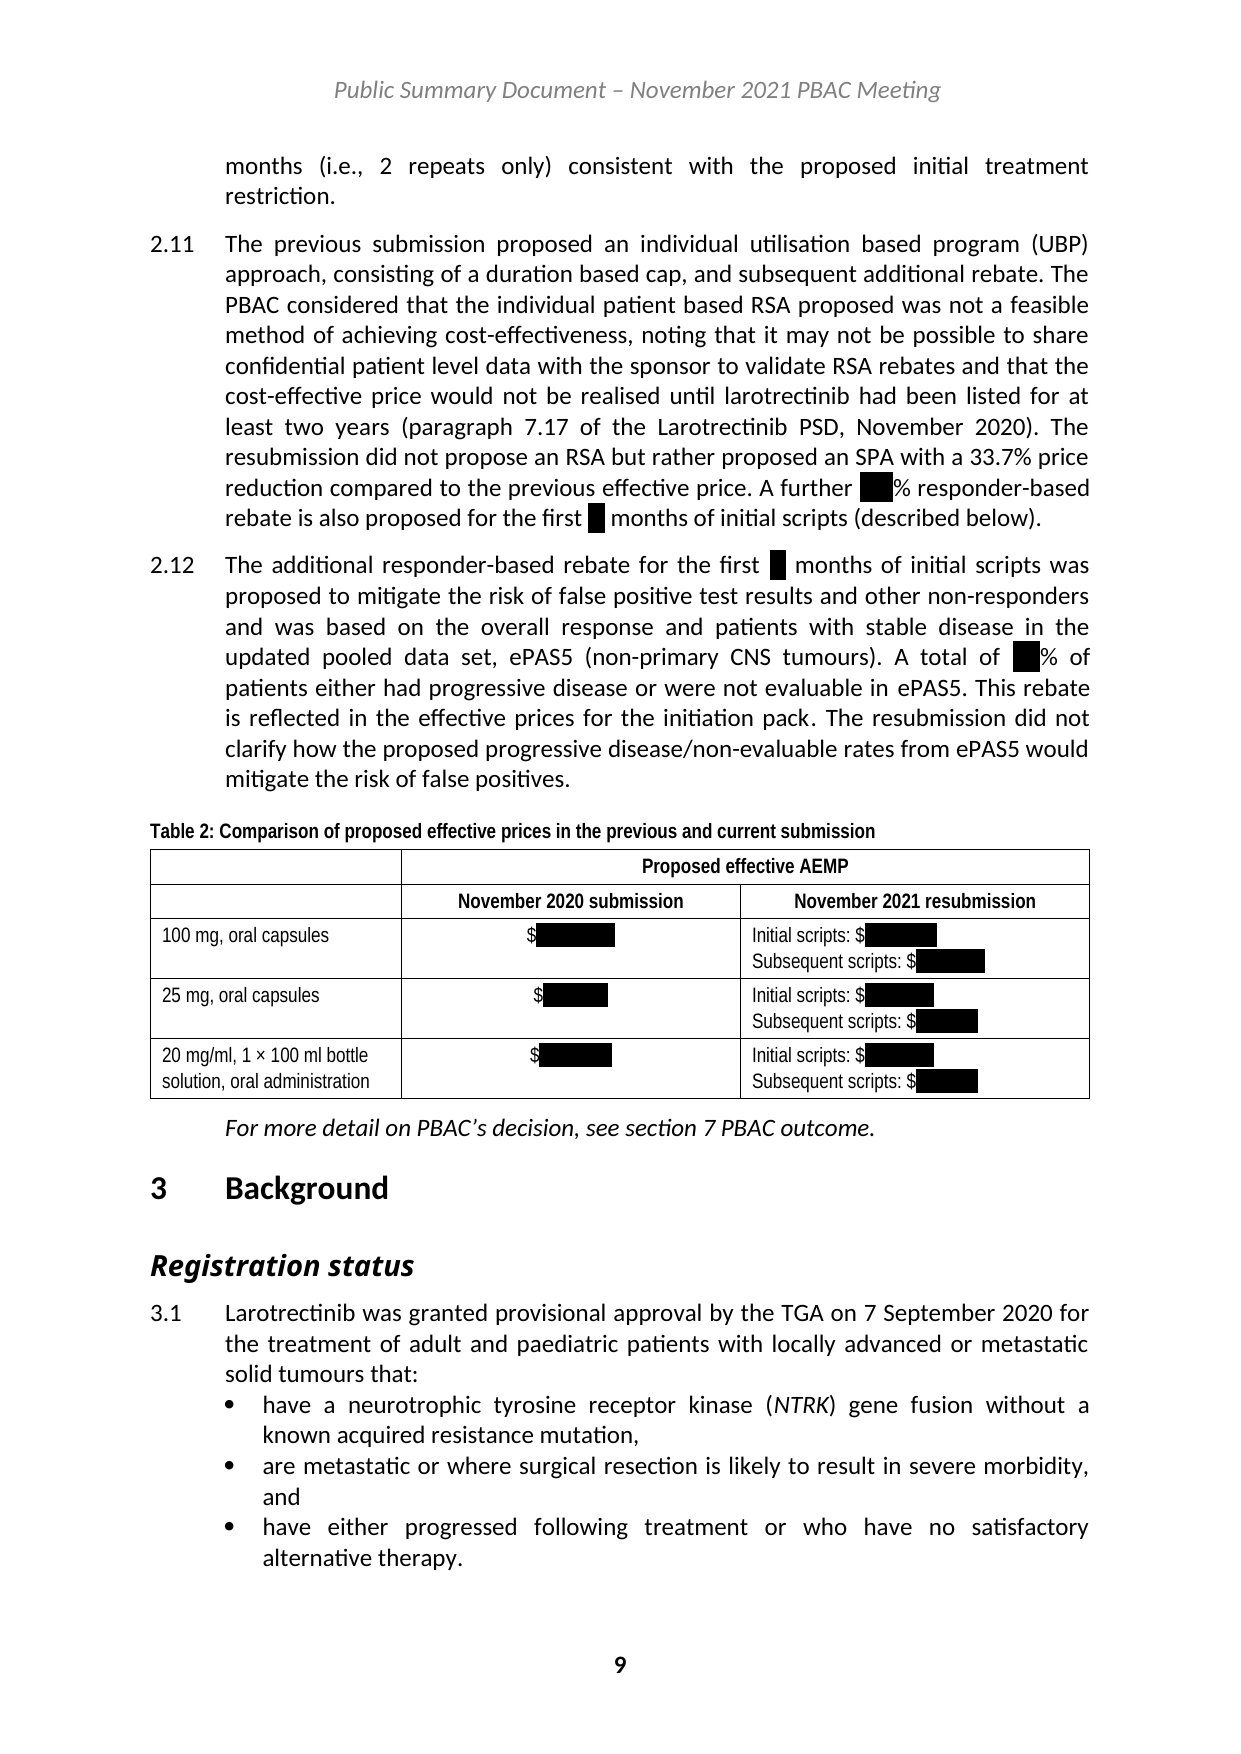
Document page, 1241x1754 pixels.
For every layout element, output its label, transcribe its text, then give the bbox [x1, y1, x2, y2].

table_cell Initial scripts: $'''''''''''''''''''''' Subsequent scripts: $''''''''''''''''''''' [741, 919, 1089, 978]
table_header Proposed effective AEMP [402, 850, 1089, 883]
table_cell November 2020 submission [402, 885, 740, 918]
list The additional responder-based rebate for the first ''' months of initial scripts was proposed to mitigate the risk of false positive test results and other non-responders and was based on the overall response and patients with stable disease in the updated pooled data set, ePAS5 (non-primary CNS tumours). A total of '''''% of patients either had progressive disease or were not evaluable in ePAS5. This rebate is reflected in the effective prices for the initiation pack. The resubmission did not clarify how the proposed progressive disease/non-evaluable rates from ePAS5 would mitigate the risk of false positives. [150, 549, 1090, 794]
table_cell 20 mg/ml, 1 × 100 ml bottle solution, oral administration [151, 1039, 401, 1098]
list have either progressed following treatment or who have no satisfactory alternative therapy. [225, 1511, 1090, 1572]
list have a neurotrophic tyrosine receptor kinase (NTRK) gene fusion without a known acquired resistance mutation, [225, 1389, 1090, 1450]
table_cell Initial scripts: $''''''''''''''''''''' Subsequent scripts: $''''''''''''''''''' [741, 1039, 1089, 1098]
list are metastatic or where surgical resection is likely to result in severe morbidity, and [225, 1450, 1090, 1511]
table_cell 25 mg, oral capsules [151, 979, 401, 1038]
table_cell Initial scripts: $''''''''''''''''''''' Subsequent scripts: $''''''''''''''''''' [741, 979, 1089, 1038]
table_cell $'''''''''''''''''''' [402, 979, 740, 1038]
table_cell $'''''''''''''''''''''''' [402, 919, 740, 978]
list Larotrectinib was granted provisional approval by the TGA on 7 September 2020 for the treatment of adult and paediatric patients with locally advanced or metastatic solid tumours that: [150, 1298, 1090, 1389]
table_cell $'''''''''''''''''''''' [402, 1039, 740, 1098]
table_cell November 2021 resubmission [741, 885, 1089, 918]
table_header [151, 850, 401, 883]
text For more detail on PBAC’s decision, see section 7 PBAC outcome. [150, 1112, 1090, 1142]
subtitle Background [150, 1167, 1090, 1208]
text Table 2: Comparison of proposed effective prices in the previous and current submission [150, 819, 1090, 843]
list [150, 150, 1090, 211]
table_cell [151, 885, 401, 918]
subtitle Registration status [150, 1245, 1090, 1285]
table_cell 100 mg, oral capsules [151, 919, 401, 978]
list The previous submission proposed an individual utilisation based program (UBP) approach, consisting of a duration based cap, and subsequent additional rebate. The PBAC considered that the individual patient based RSA proposed was not a feasible method of achieving cost-effectiveness, noting that it may not be possible to share confidential patient level data with the sponsor to validate RSA rebates and that the cost-effective price would not be realised until larotrectinib had been listed for at least two years (paragraph 7.17 of the Larotrectinib PSD, November 2020). The resubmission did not propose an RSA but rather proposed an SPA with a 33.7% price reduction compared to the previous effective price. A further ''''''% responder-based rebate is also proposed for the first ''' months of initial scripts (described below). [150, 228, 1090, 533]
